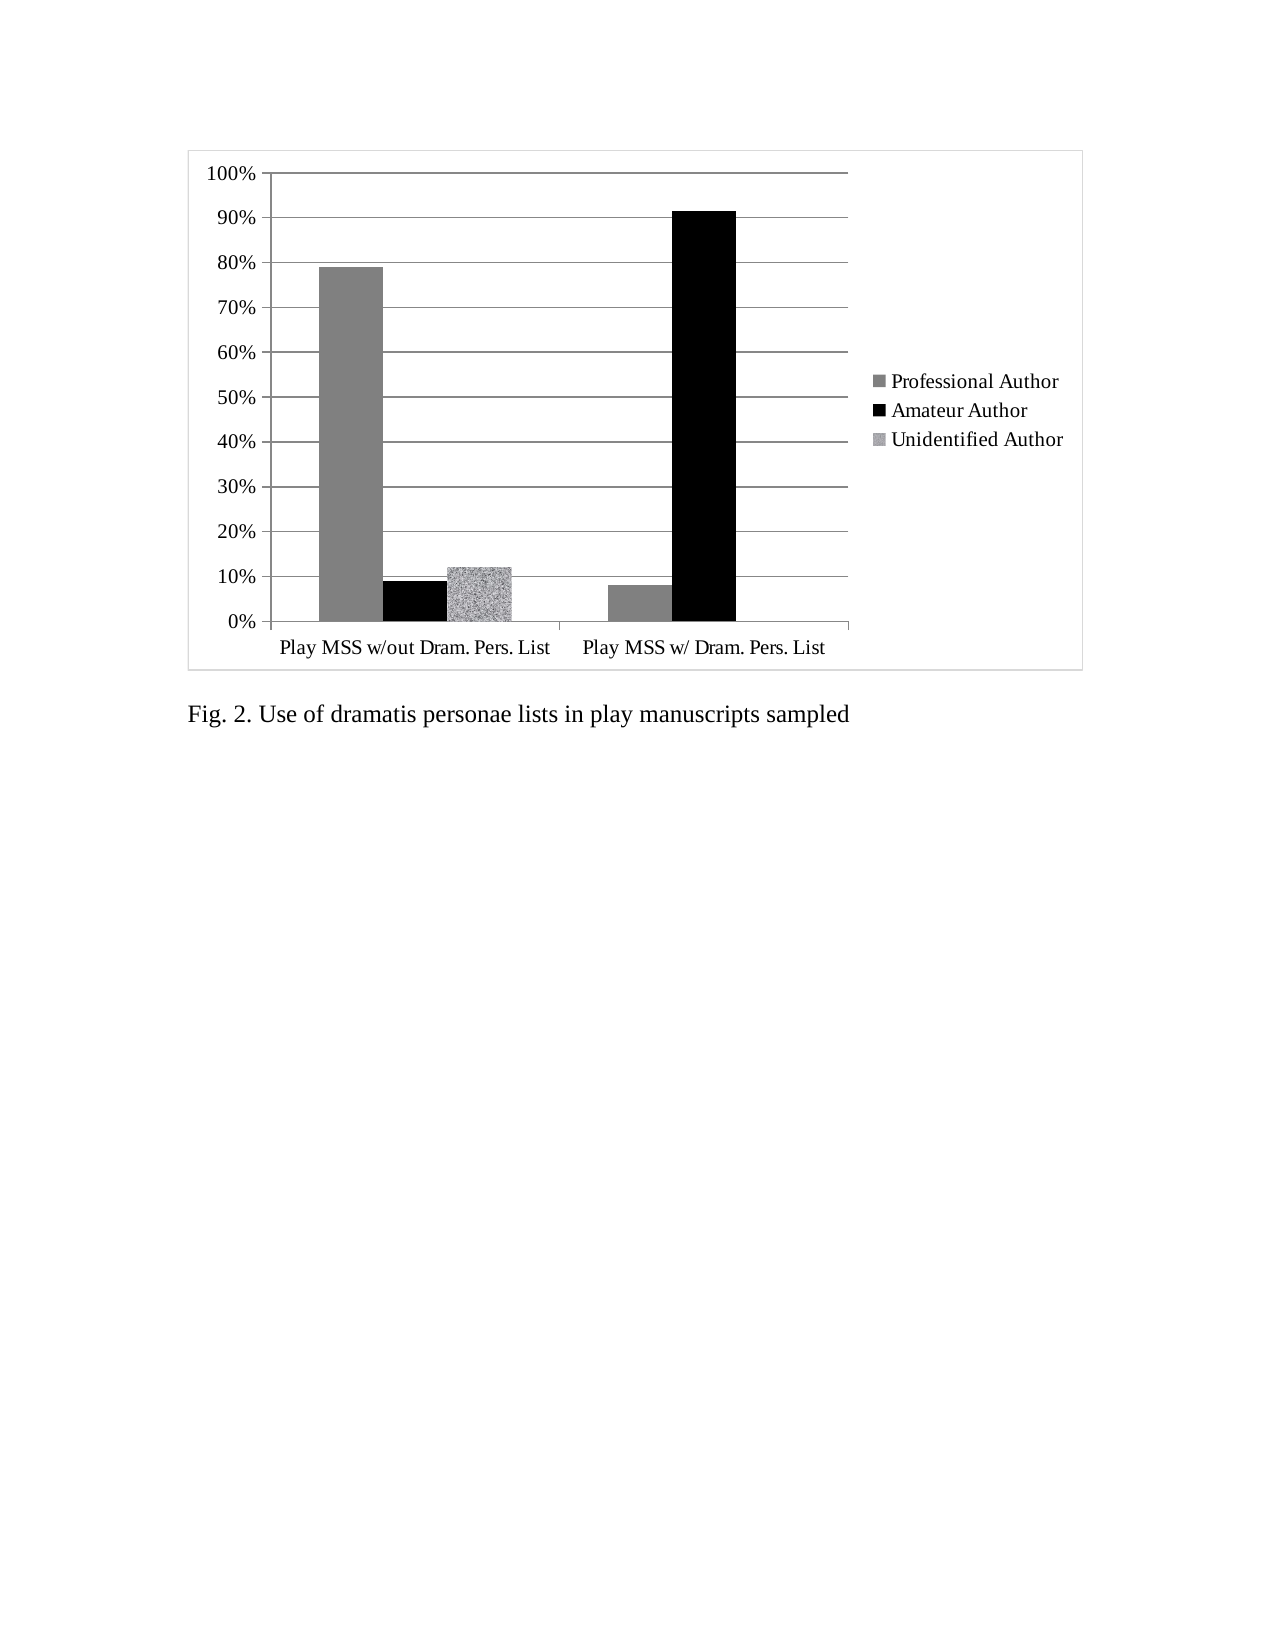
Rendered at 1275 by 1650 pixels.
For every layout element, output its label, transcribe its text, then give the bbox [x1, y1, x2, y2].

text Fig. 2. Use of dramatis personae lists in play manuscripts sampled [187, 699, 1087, 728]
picture [873, 433, 886, 446]
picture [447, 567, 512, 622]
